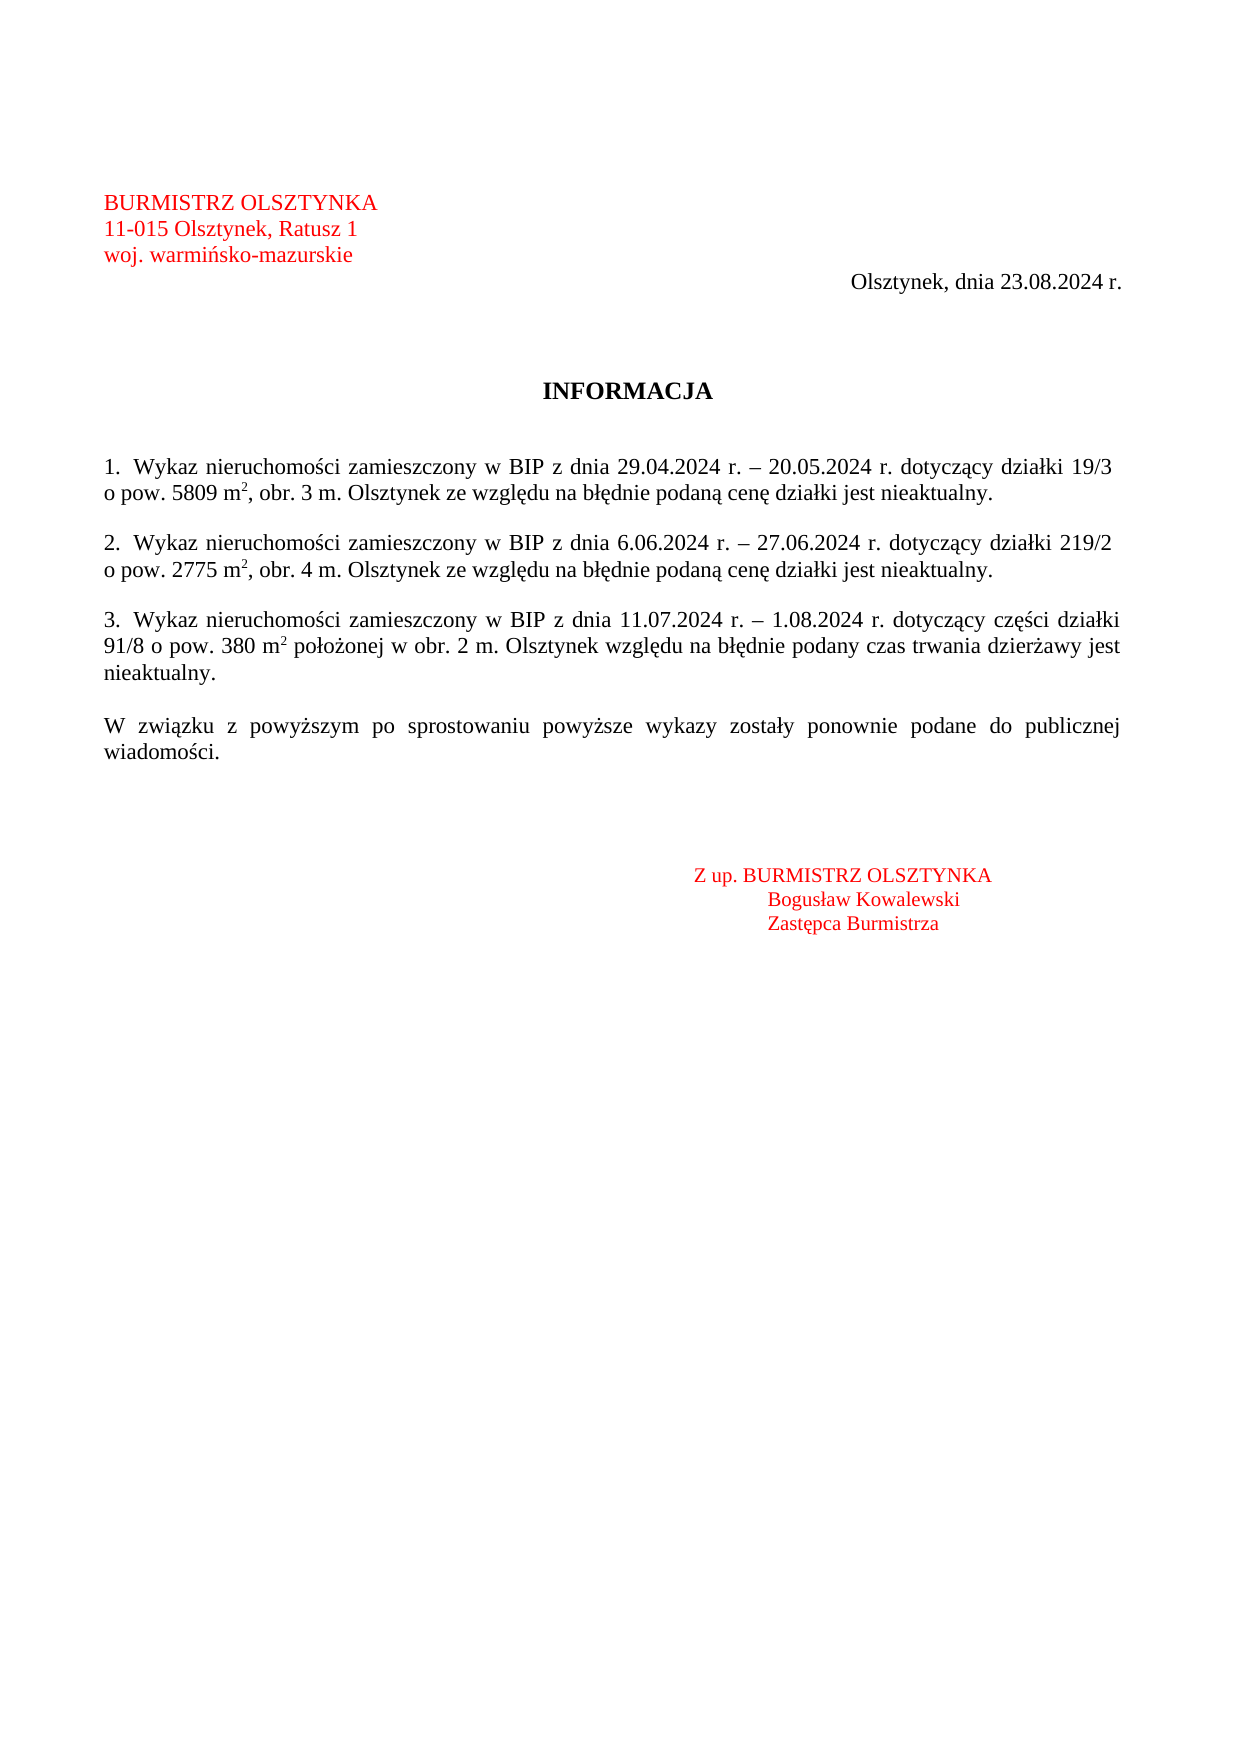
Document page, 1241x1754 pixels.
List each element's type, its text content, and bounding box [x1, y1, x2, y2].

text Olsztynek, dnia 23.08.2024 r. [103, 268, 1122, 294]
text BURMISTRZ OLSZTYNKA [103, 189, 1122, 215]
subtitle Wykaz nieruchomości zamieszczony w BIP z dnia 11.07.2024 r. – 1.08.2024 r. dotyczący części działki 91/8 o pow. 380 m2 położonej w obr. 2 m. Olsztynek względu na błędnie podany czas trwania dzierżawy jest nieaktualny. [103, 606, 1122, 685]
text Zastępca Burmistrza [693, 911, 1122, 935]
text W związku z powyższym po sprostowaniu powyższe wykazy zostały ponownie podane do publicznej wiadomości. [103, 712, 1122, 764]
subtitle INFORMACJA [133, 376, 1122, 404]
subtitle Wykaz nieruchomości zamieszczony w BIP z dnia 6.06.2024 r. – 27.06.2024 r. dotyczący działki 219/2 o pow. 2775 m2, obr. 4 m. Olsztynek ze względu na błędnie podaną cenę działki jest nieaktualny. [103, 529, 1122, 582]
text Z up. BURMISTRZ OLSZTYNKA [620, 863, 1122, 887]
text 11-015 Olsztynek, Ratusz 1 [103, 215, 1122, 242]
subtitle Wykaz nieruchomości zamieszczony w BIP z dnia 29.04.2024 r. – 20.05.2024 r. dotyczący działki 19/3 o pow. 5809 m2, obr. 3 m. Olsztynek ze względu na błędnie podaną cenę działki jest nieaktualny. [103, 453, 1122, 505]
text Bogusław Kowalewski [693, 887, 1122, 911]
text woj. warmińsko-mazurskie [103, 242, 1122, 268]
